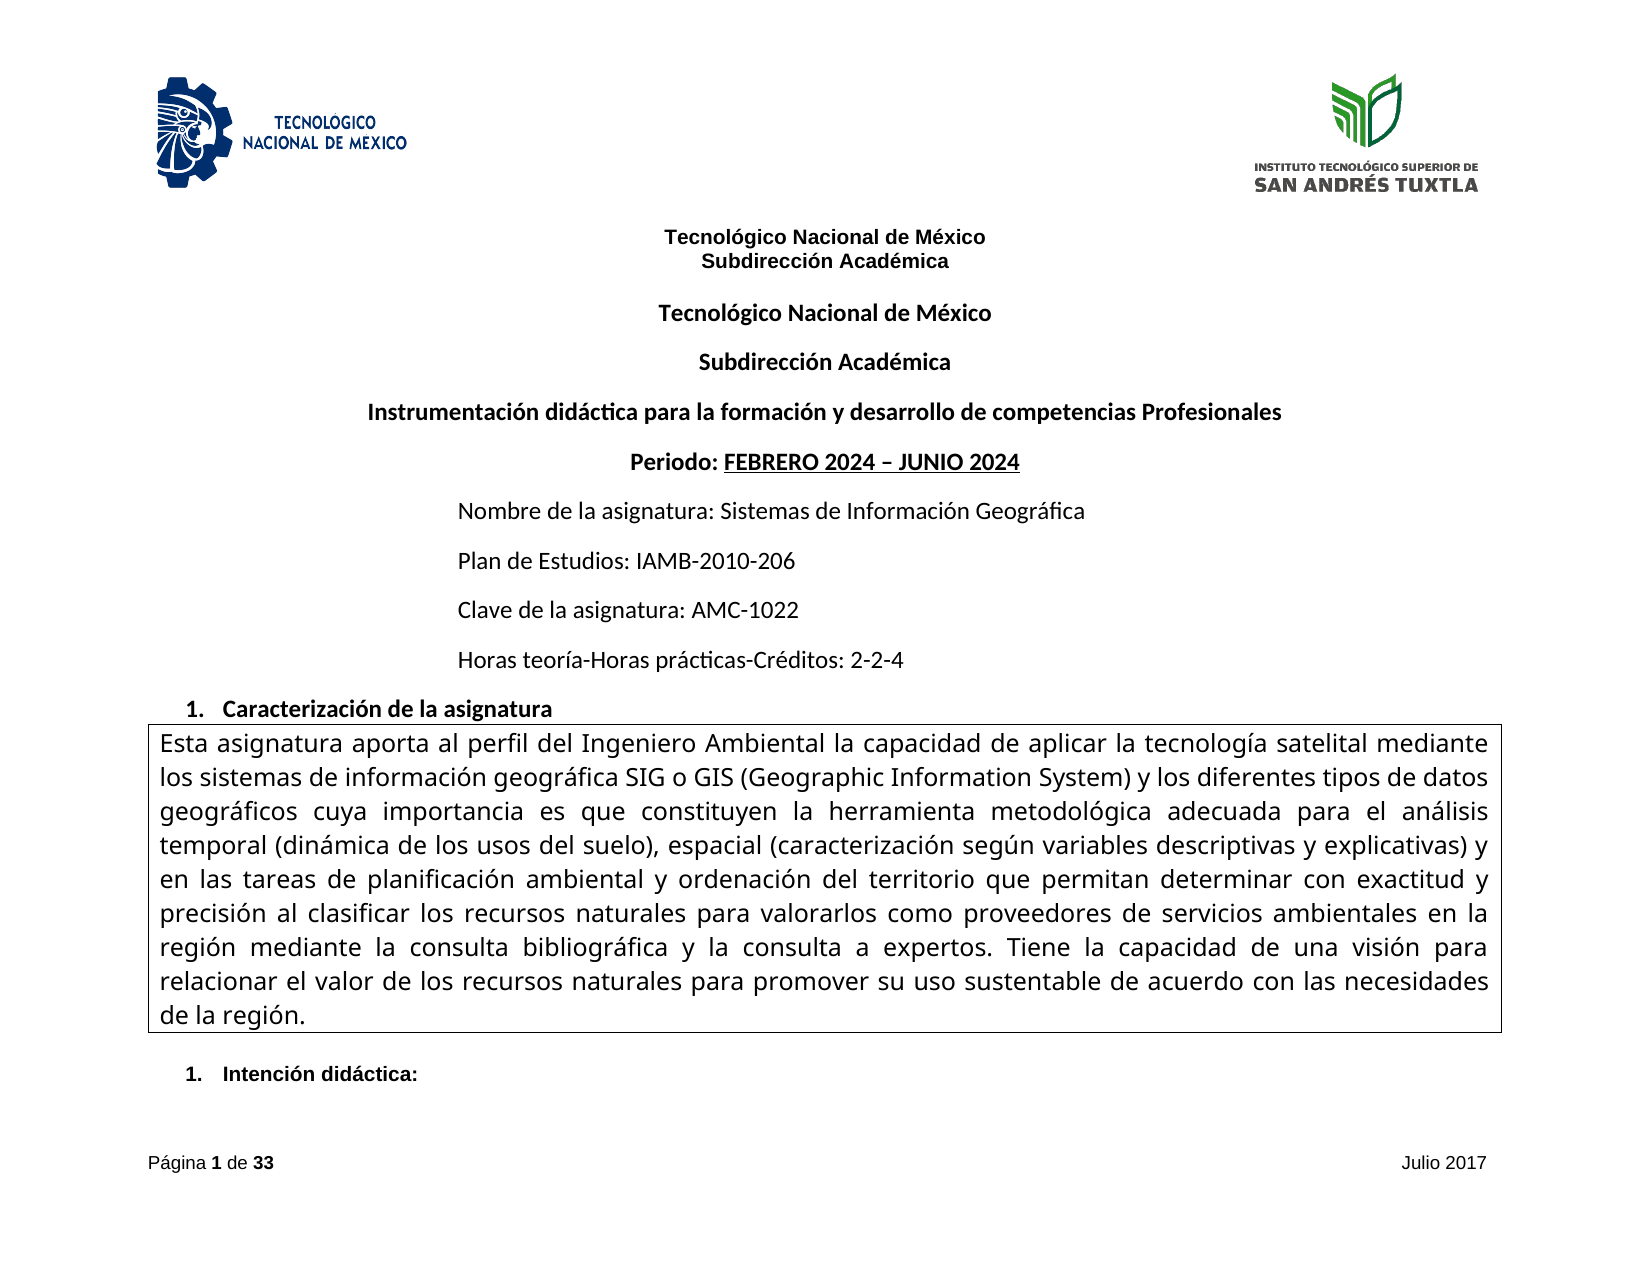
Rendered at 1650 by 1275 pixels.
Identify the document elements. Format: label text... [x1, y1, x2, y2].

text Tecnológico Nacional de México [148, 297, 1502, 327]
text Subdirección Académica [148, 347, 1502, 377]
text Plan de Estudios: IAMB-2010-206 [458, 545, 1502, 575]
text Subdirección Académica [148, 249, 1502, 273]
picture [1255, 73, 1478, 192]
text Instrumentación didáctica para la formación y desarrollo de competencias Profesionales [148, 396, 1502, 427]
text Periodo: FEBRERO 2024 – JUNIO 2024 [148, 446, 1502, 476]
text Tecnológico Nacional de México [148, 225, 1502, 249]
text Horas teoría-Horas prácticas-Créditos: 2-2-4 [458, 644, 1502, 674]
text Nombre de la asignatura: Sistemas de Información Geográfica [458, 495, 1502, 526]
text Clave de la asignatura: AMC-1022 [458, 594, 1502, 625]
list Intención didáctica: [185, 1062, 1502, 1086]
picture [147, 73, 416, 192]
list Caracterización de la asignatura [185, 694, 1502, 724]
table_header Esta asignatura aporta al perfil del Ingeniero Ambiental la capacidad de aplicar la tecnología satelital mediante los sistemas de información geográfica SIG o GIS (Geographic Information System) y los diferentes tipos de datos geográficos cuya importancia es que constituyen la herramienta metodológica adecuada para el análisis temporal (dinámica de los usos del suelo), espacial (caracterización según variables descriptivas y explicativas) y en las tareas de planificación ambiental y ordenación del territorio que permitan determinar con exactitud y precisión al clasificar los recursos naturales para valorarlos como proveedores de servicios ambientales en la región mediante la consulta bibliográfica y la consulta a expertos. Tiene la capacidad de una visión para relacionar el valor de los recursos naturales para promover su uso sustentable de acuerdo con las necesidades de la región. [149, 725, 1501, 1032]
